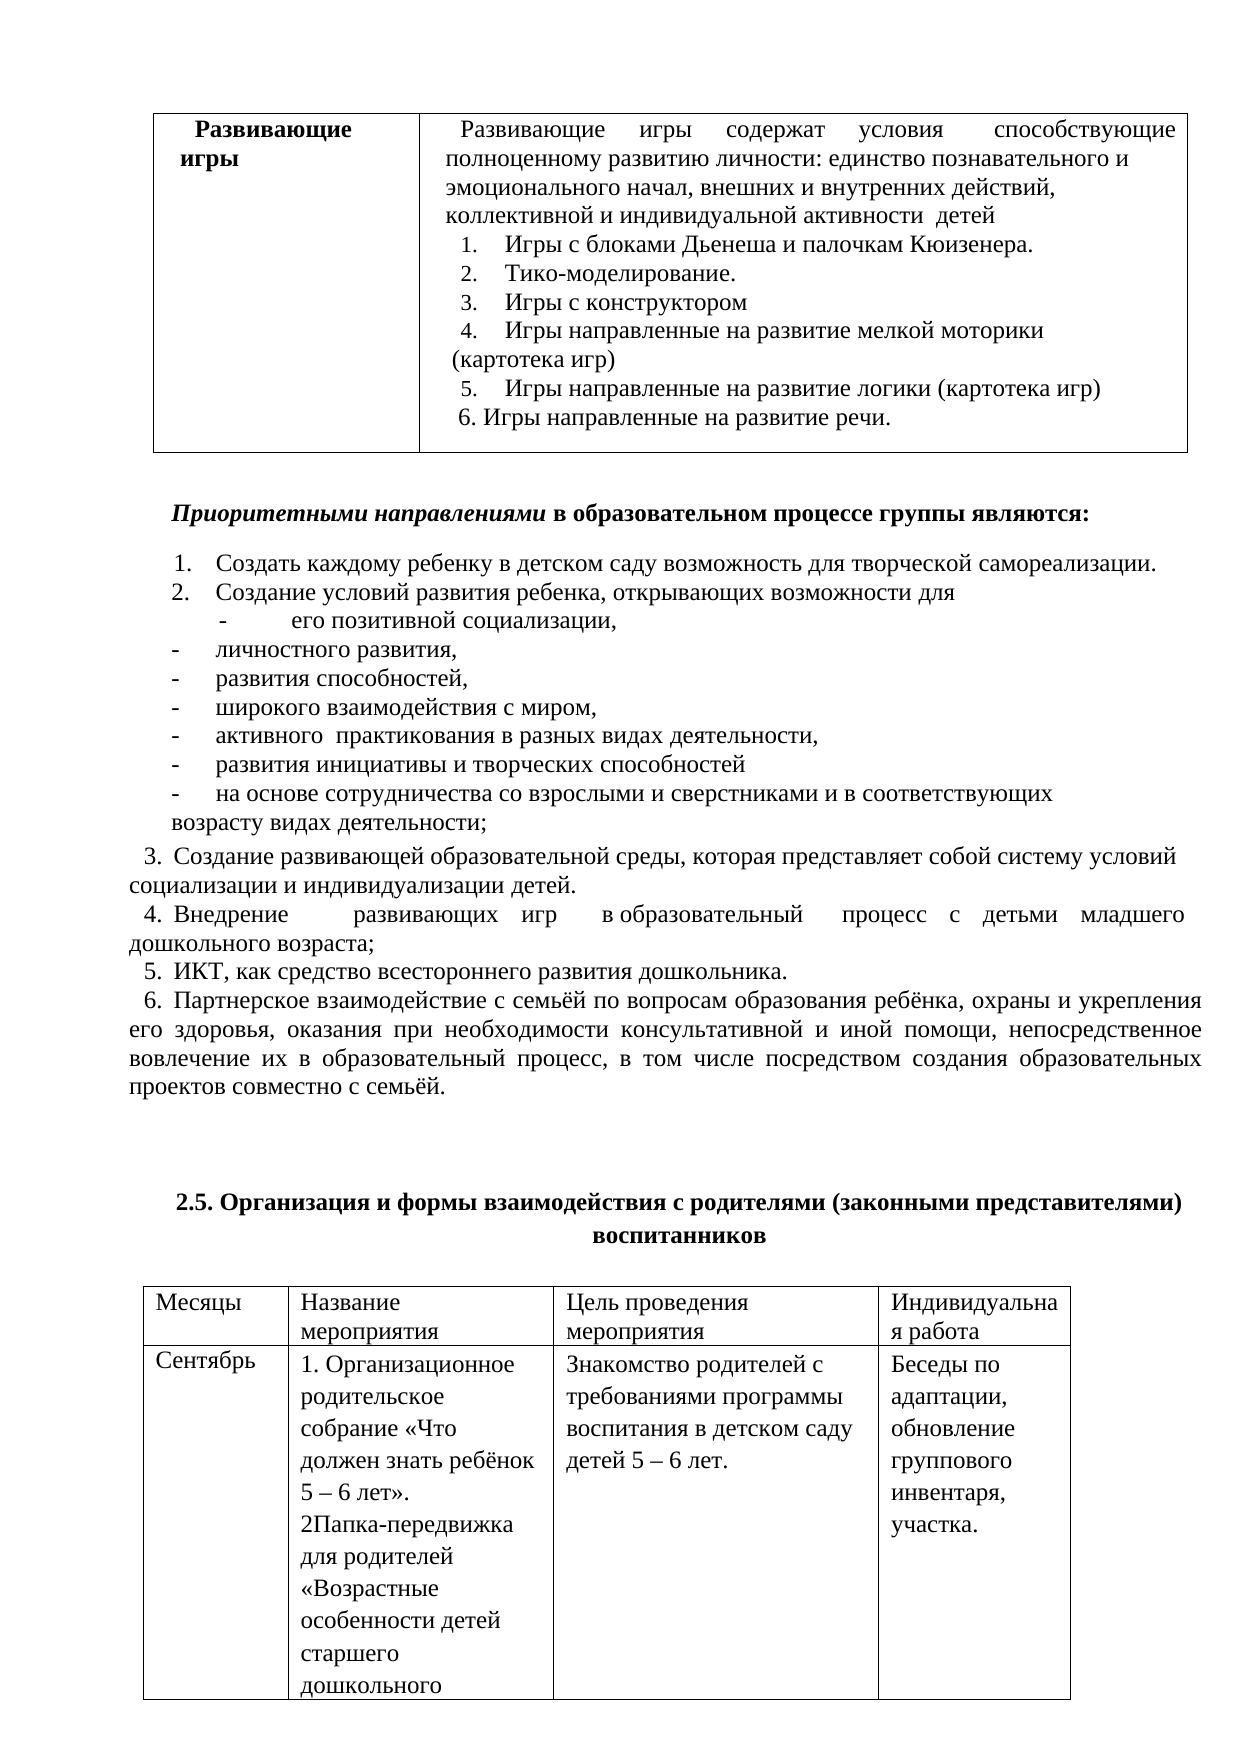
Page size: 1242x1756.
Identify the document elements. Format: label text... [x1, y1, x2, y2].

list его позитивной социализации, [219, 606, 1214, 634]
table_header Цель проведения мероприятия [554, 1287, 878, 1344]
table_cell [554, 1346, 878, 1698]
table_cell Развивающие игры содержат условия способствующие полноценному развитию личности: единство познавательного и эмоционального начал, внешних и внутренних действий, коллективной и индивидуальной активности детей Игры с блоками Дьенеша и палочкам Кюизенера. Тико-моделирование. Игры с конструктором Игры направленные на развитие мелкой моторики (картотека игр) Игры направленные на развитие логики (картотека игр) 6. Игры направленные на развитие речи. [420, 114, 1187, 452]
list ИКТ, как средство всестороннего развития дошкольника. [144, 956, 1214, 985]
list развития инициативы и творческих способностей [171, 749, 1214, 778]
table_header Название мероприятия [289, 1287, 553, 1344]
table_header Месяцы [144, 1287, 288, 1344]
text 2.5. Организация и формы взаимодействия с родителями (законными представителями) воспитанников [144, 1187, 1214, 1249]
table_cell Развивающие игры [154, 114, 419, 452]
list Партнерское взаимодействие с семьёй по вопросам образования ребёнка, охраны и укрепления его здоровья, оказания при необходимости консультативной и иной помощи, непосредственное вовлечение их в образовательный процесс, в том числе посредством создания образовательных проектов совместно с семьёй. [129, 985, 1203, 1100]
list широкого взаимодействия с миром, [171, 692, 1214, 721]
table_header Индивидуальная работа [879, 1287, 1070, 1344]
text Приоритетными направлениями в образовательном процессе группы являются: [171, 499, 1167, 527]
table_cell Сентябрь [144, 1346, 288, 1698]
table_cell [879, 1346, 1070, 1698]
list Создание условий развития ребенка, открывающих возможности для [171, 577, 1214, 606]
list Создать каждому ребенку в детском саду возможность для творческой самореализации. [173, 548, 1214, 577]
list Внедрение развивающих игр в образовательный процесс с детьми младшего дошкольного возраста; [129, 899, 1203, 956]
list активного практикования в разных видах деятельности, [171, 721, 1214, 749]
list развития способностей, [171, 663, 1214, 692]
list личностного развития, [171, 634, 1214, 663]
list Создание развивающей образовательной среды, которая представляет собой систему условий социализации и индивидуализации детей. [129, 841, 1203, 899]
list на основе сотрудничества со взрослыми и сверстниками и в соответствующих возрасту видах деятельности; [171, 778, 1067, 836]
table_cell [289, 1346, 553, 1698]
